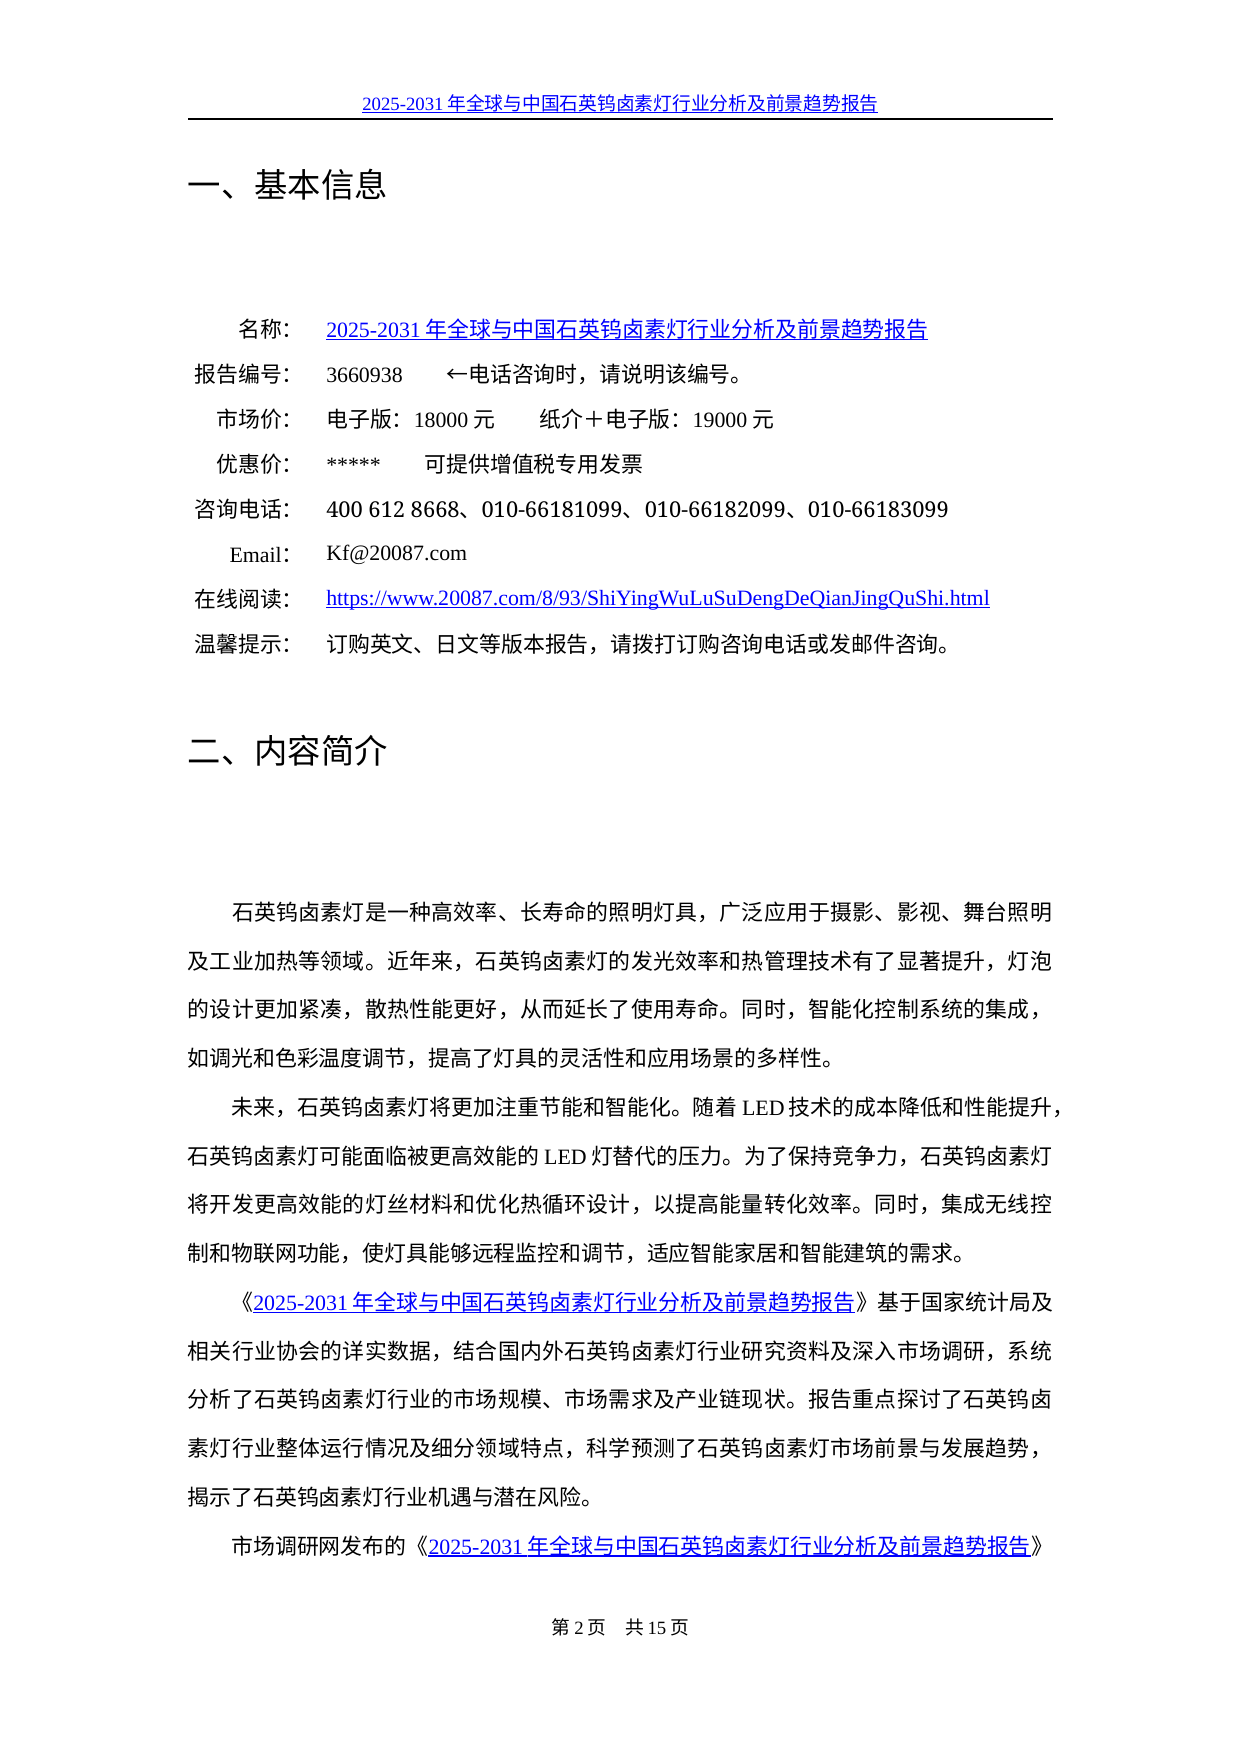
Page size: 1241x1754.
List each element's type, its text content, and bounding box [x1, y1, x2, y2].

table_cell 报告编号： [167, 357, 315, 402]
title 一、基本信息 [187, 150, 1053, 215]
table_cell 在线阅读： [167, 582, 315, 627]
title 二、内容简介 [187, 717, 1053, 782]
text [187, 894, 1053, 1561]
table_header 2025-2031年全球与中国石英钨卤素灯行业分析及前景趋势报告 [315, 312, 1073, 357]
table_cell ***** 可提供增值税专用发票 [315, 447, 1073, 492]
table_cell 订购英文、日文等版本报告，请拨打订购咨询电话或发邮件咨询。 [315, 627, 1073, 672]
table_cell 市场价： [167, 402, 315, 447]
table_cell [315, 582, 1073, 627]
table_cell 优惠价： [167, 447, 315, 492]
table_cell 电子版：18000 元 纸介＋电子版：19000 元 [315, 402, 1073, 447]
table_cell 咨询电话： [167, 492, 315, 537]
table_cell 温馨提示： [167, 627, 315, 672]
table_cell Kf@20087.com [315, 537, 1073, 582]
table_cell Email： [167, 537, 315, 582]
table_cell 400 612 8668、010-66181099、010-66182099、010-66183099 [315, 492, 1073, 537]
table_cell 3660938 ←电话咨询时，请说明该编号。 [315, 357, 1073, 402]
table_header 名称： [167, 312, 315, 357]
